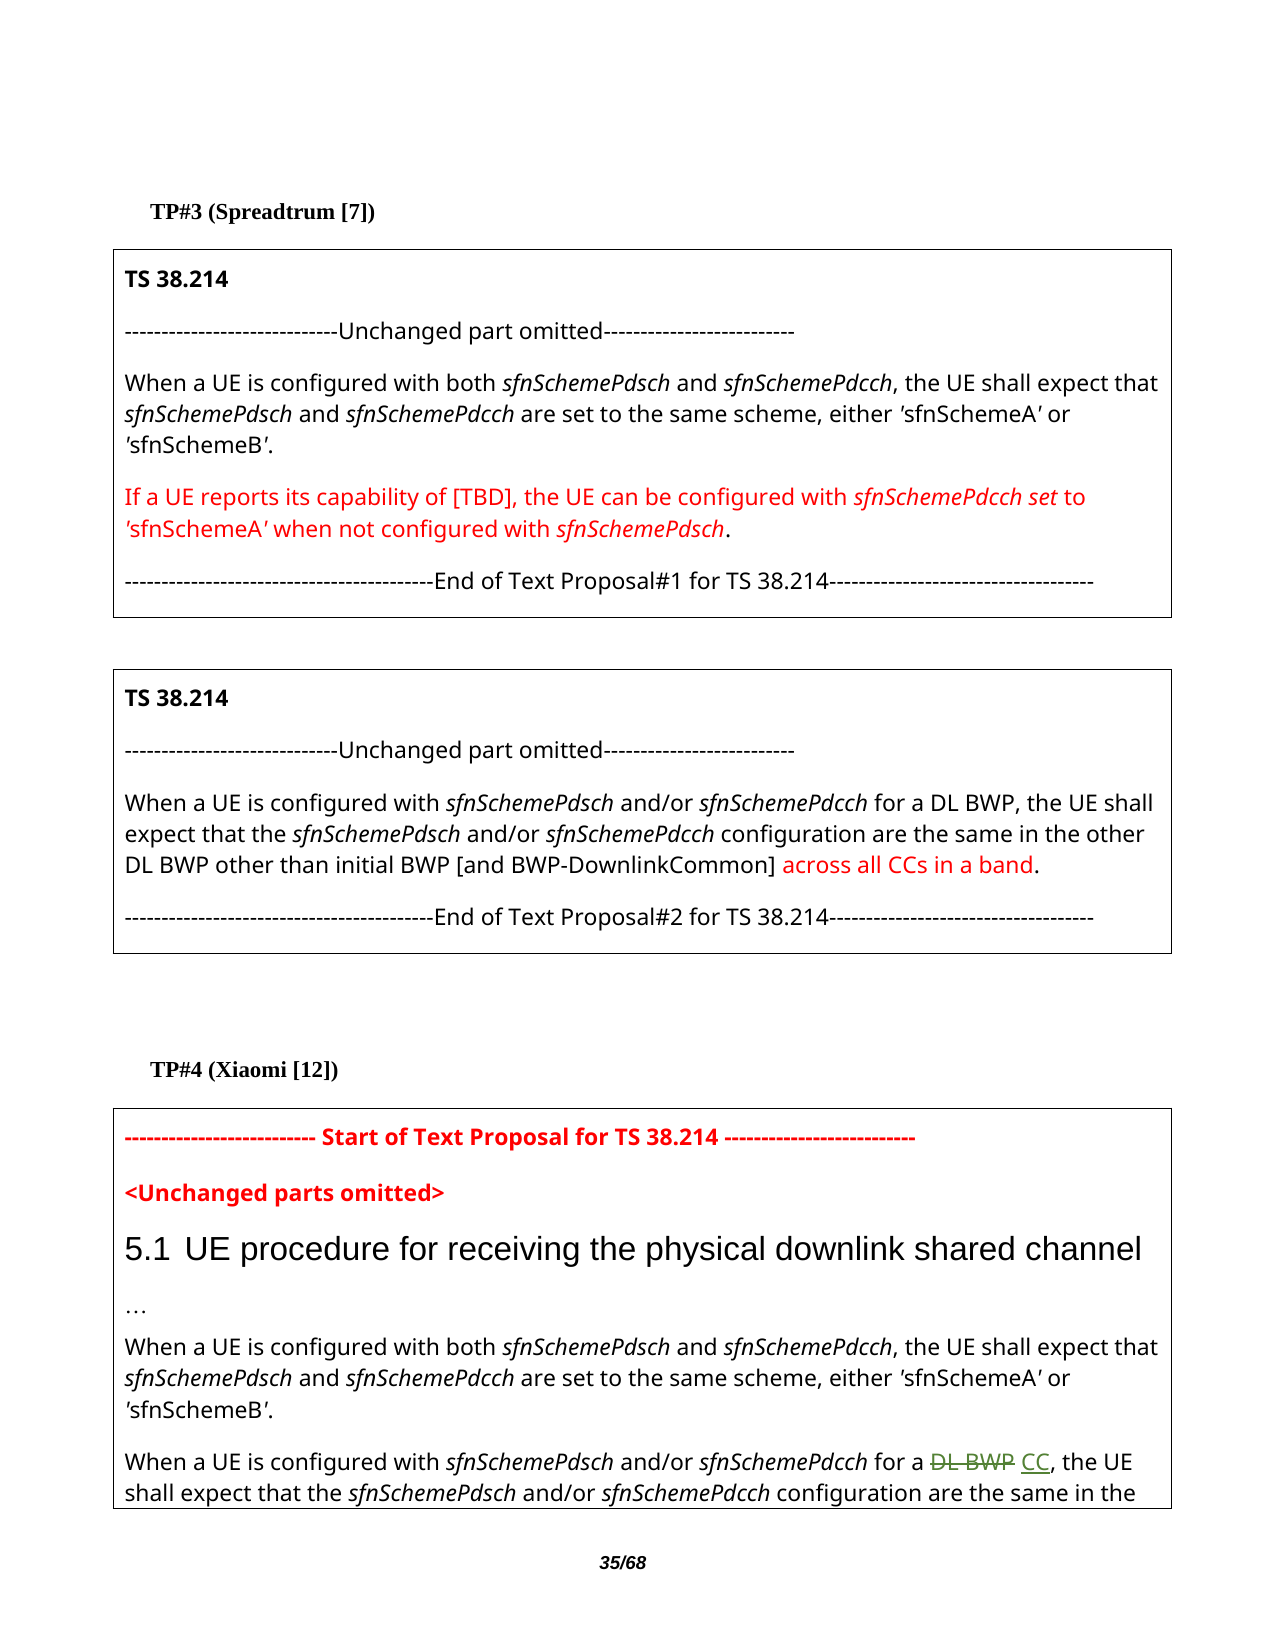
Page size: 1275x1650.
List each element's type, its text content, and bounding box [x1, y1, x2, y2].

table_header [114, 1109, 1171, 1508]
text TP#4 (Xiaomi [12]) [112, 1056, 1172, 1083]
text TP#3 (Spreadtrum [7]) [112, 198, 1172, 224]
table_header TS 38.214 -----------------------------Unchanged part omitted-------------------------- When a UE is configured with sfnSchemePdsch and/or sfnSchemePdcch for a DL BWP, the UE shall expect that the sfnSchemePdsch and/or sfnSchemePdcch configuration are the same in the other DL BWP other than initial BWP [and BWP-DownlinkCommon] across all CCs in a band. ------------------------------------------End of Text Proposal#2 for TS 38.214------------------------------------ [114, 670, 1171, 953]
table_header TS 38.214 -----------------------------Unchanged part omitted-------------------------- When a UE is configured with both sfnSchemePdsch and sfnSchemePdcch, the UE shall expect that sfnSchemePdsch and sfnSchemePdcch are set to the same scheme, either 'sfnSchemeA' or 'sfnSchemeB'. If a UE reports its capability of [TBD], the UE can be configured with sfnSchemePdcch set to 'sfnSchemeA' when not configured with sfnSchemePdsch. ------------------------------------------End of Text Proposal#1 for TS 38.214------------------------------------ [114, 250, 1171, 617]
